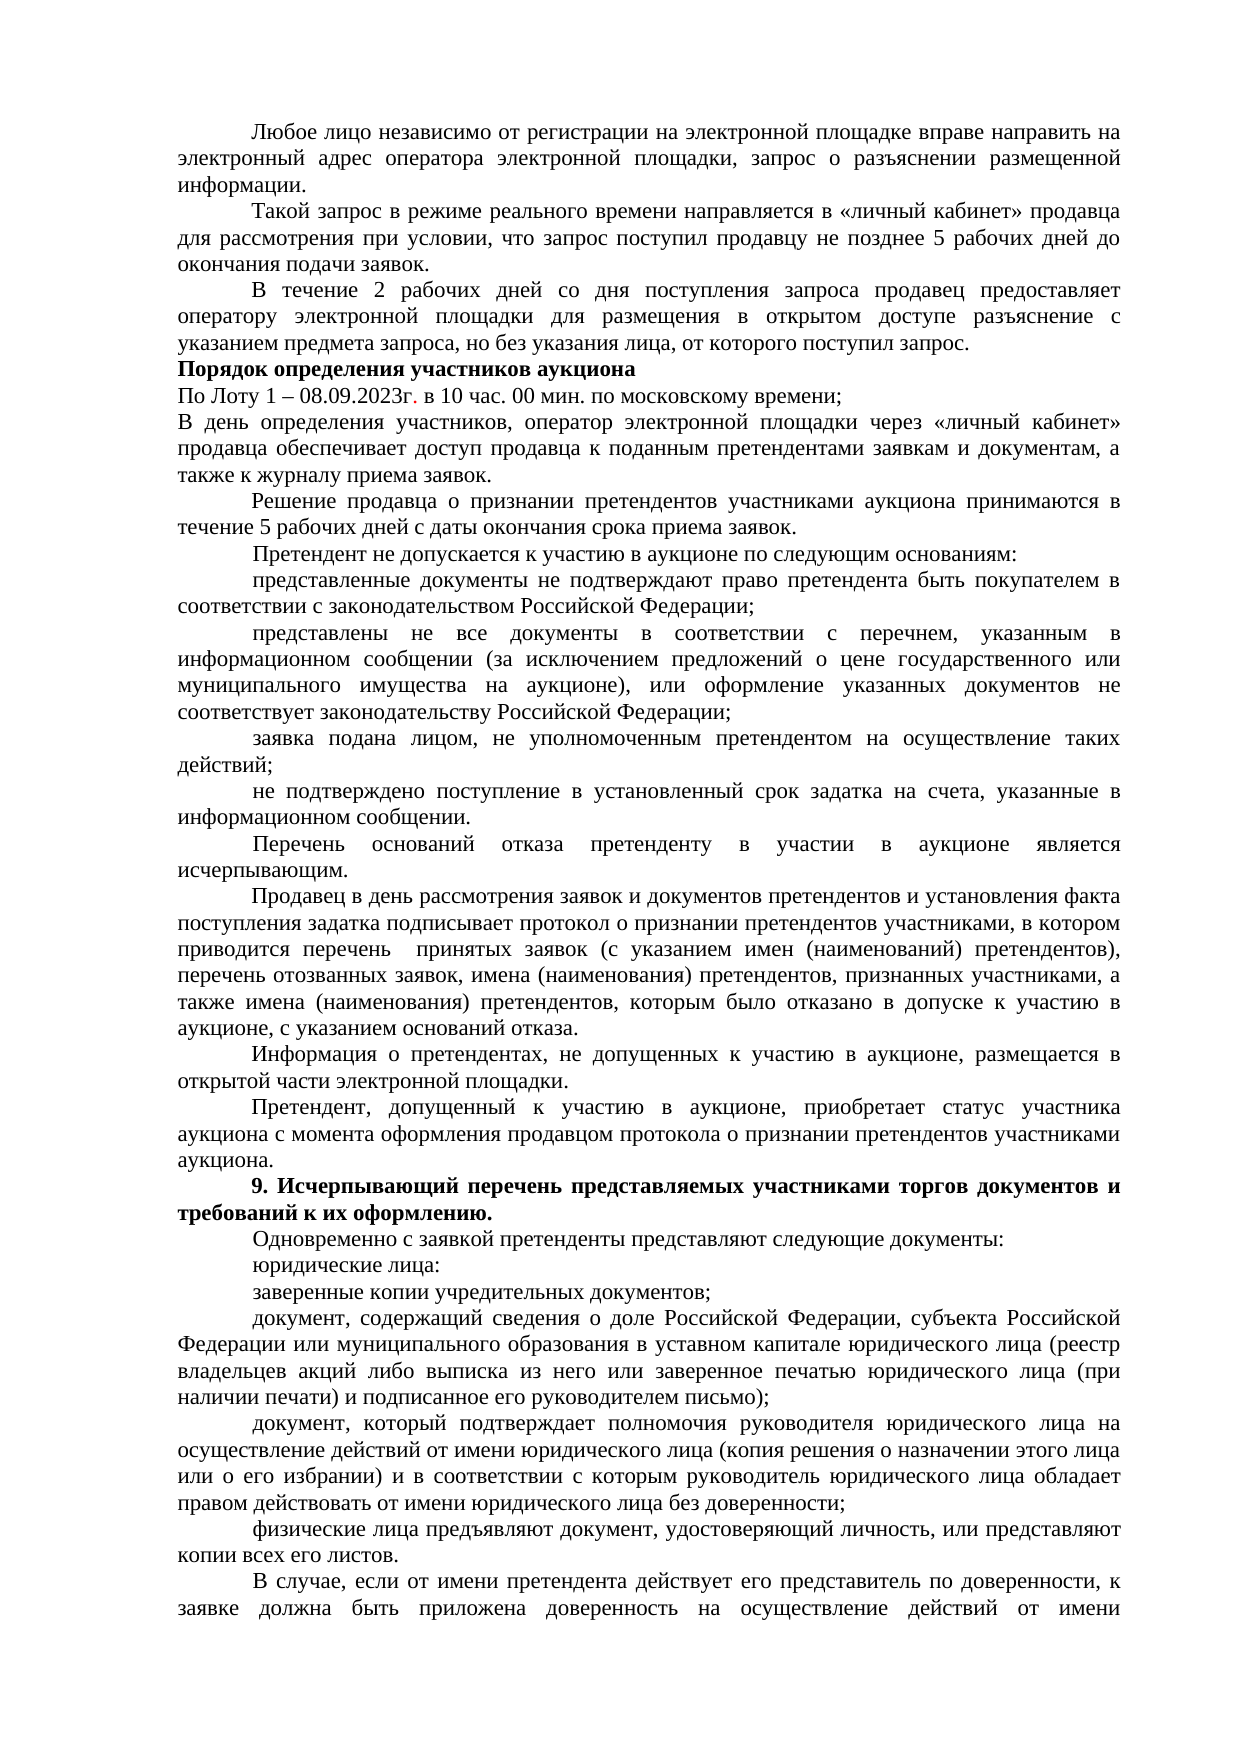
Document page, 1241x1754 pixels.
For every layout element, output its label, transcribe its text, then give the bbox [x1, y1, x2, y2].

text заверенные копии учредительных документов; [177, 1278, 1122, 1304]
text В день определения участников, оператор электронной площадки через «личный кабинет» продавца обеспечивает доступ продавца к поданным претендентами заявкам и документам, а также к журналу приема заявок. [177, 408, 1122, 487]
text Порядок определения участников аукциона [177, 355, 1122, 382]
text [177, 1568, 1122, 1620]
text В течение 2 рабочих дней со дня поступления запроса продавец предоставляет оператору электронной площадки для размещения в открытом доступе разъяснение с указанием предмета запроса, но без указания лица, от которого поступил запрос. [177, 276, 1122, 355]
text Информация о претендентах, не допущенных к участию в аукционе, размещается в открытой части электронной площадки. [177, 1041, 1122, 1093]
text 9. Исчерпывающий перечень представляемых участниками торгов документов и требований к их оформлению. [177, 1172, 1122, 1225]
text не подтверждено поступление в установленный срок задатка на счета, указанные в информационном сообщении. [177, 777, 1122, 830]
text Одновременно с заявкой претенденты представляют следующие документы: [177, 1225, 1122, 1251]
text Перечень оснований отказа претенденту в участии в аукционе является исчерпывающим. [177, 830, 1122, 882]
text представлены не все документы в соответствии с перечнем, указанным в информационном сообщении (за исключением предложений о цене государственного или муниципального имущества на аукционе), или оформление указанных документов не соответствует законодательству Российской Федерации; [177, 619, 1122, 724]
text Такой запрос в режиме реального времени направляется в «личный кабинет» продавца для рассмотрения при условии, что запрос поступил продавцу не позднее 5 рабочих дней до окончания подачи заявок. [177, 197, 1122, 276]
text заявка подана лицом, не уполномоченным претендентом на осуществление таких действий; [177, 724, 1122, 777]
text По Лоту 1 – 08.09.2023г. в 10 час. 00 мин. по московскому времени; [177, 382, 1122, 408]
text Продавец в день рассмотрения заявок и документов претендентов и установления факта поступления задатка подписывает протокол о признании претендентов участниками, в котором приводится перечень принятых заявок (с указанием имен (наименований) претендентов), перечень отозванных заявок, имена (наименования) претендентов, признанных участниками, а также имена (наименования) претендентов, которым было отказано в допуске к участию в аукционе, с указанием оснований отказа. [177, 882, 1122, 1041]
text Решение продавца о признании претендентов участниками аукциона принимаются в течение 5 рабочих дней с даты окончания срока приема заявок. [177, 487, 1122, 540]
text представленные документы не подтверждают право претендента быть покупателем в соответствии с законодательством Российской Федерации; [177, 566, 1122, 619]
text юридические лица: [177, 1251, 1122, 1278]
text Претендент, допущенный к участию в аукционе, приобретает статус участника аукциона с момента оформления продавцом протокола о признании претендентов участниками аукциона. [177, 1093, 1122, 1172]
text документ, содержащий сведения о доле Российской Федерации, субъекта Российской Федерации или муниципального образования в уставном капитале юридического лица (реестр владельцев акций либо выписка из него или заверенное печатью юридического лица (при наличии печати) и подписанное его руководителем письмо); [177, 1304, 1122, 1409]
text физические лица предъявляют документ, удостоверяющий личность, или представляют копии всех его листов. [177, 1515, 1122, 1568]
text Претендент не допускается к участию в аукционе по следующим основаниям: [177, 540, 1122, 566]
text документ, который подтверждает полномочия руководителя юридического лица на осуществление действий от имени юридического лица (копия решения о назначении этого лица или о его избрании) и в соответствии с которым руководитель юридического лица обладает правом действовать от имени юридического лица без доверенности; [177, 1409, 1122, 1515]
text Любое лицо независимо от регистрации на электронной площадке вправе направить на электронный адрес оператора электронной площадки, запрос о разъяснении размещенной информации. [177, 118, 1122, 197]
